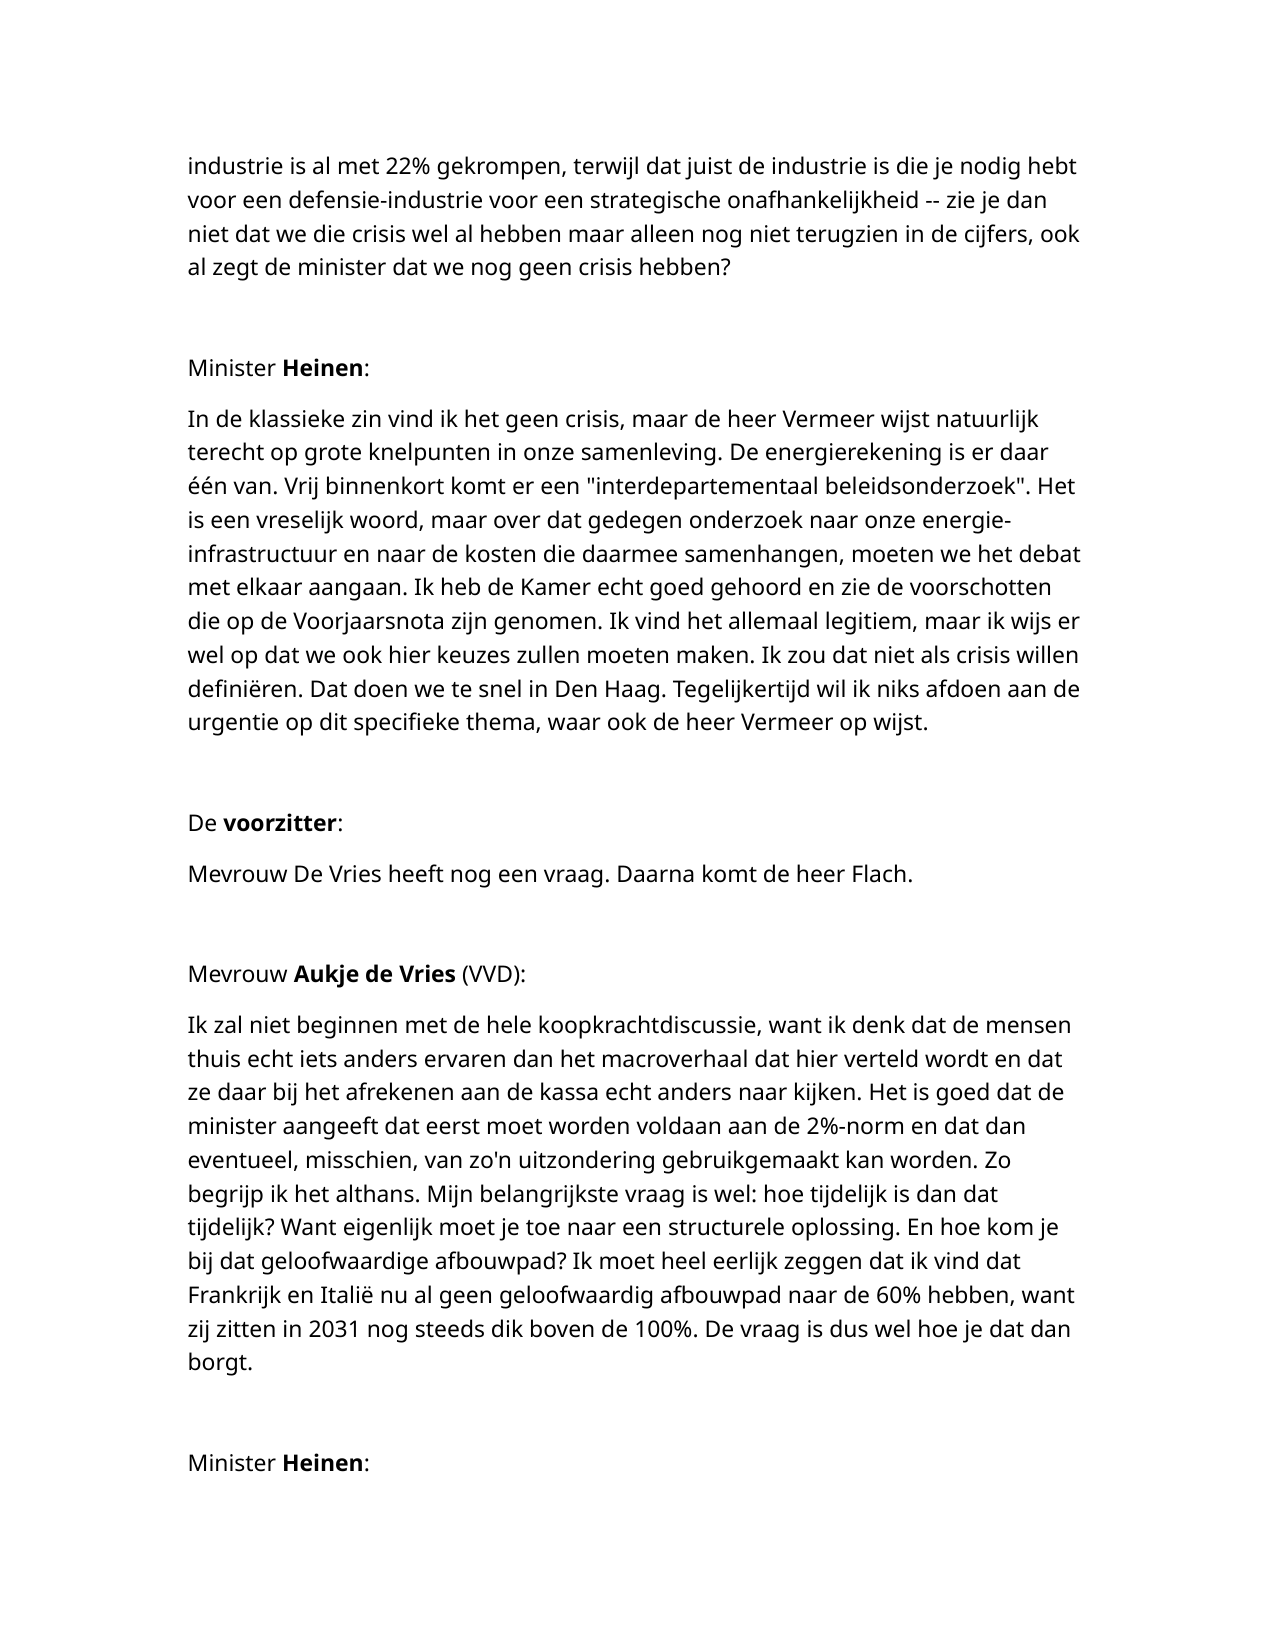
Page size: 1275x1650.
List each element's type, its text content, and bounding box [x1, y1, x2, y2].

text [187, 150, 1087, 282]
text Mevrouw Aukje de Vries (VVD): [187, 958, 1087, 989]
text Minister Heinen: [187, 352, 1087, 383]
text Mevrouw De Vries heeft nog een vraag. Daarna komt de heer Flach. [187, 857, 1087, 889]
text Minister Heinen: [187, 1447, 1087, 1478]
text Ik zal niet beginnen met de hele koopkrachtdiscussie, want ik denk dat de mensen thuis echt iets anders ervaren dan het macroverhaal dat hier verteld wordt en dat ze daar bij het afrekenen aan de kassa echt anders naar kijken. Het is goed dat de minister aangeeft dat eerst moet worden voldaan aan de 2%-norm en dat dan eventueel, misschien, van zo'n uitzondering gebruikgemaakt kan worden. Zo begrijp ik het althans. Mijn belangrijkste vraag is wel: hoe tijdelijk is dan dat tijdelijk? Want eigenlijk moet je toe naar een structurele oplossing. En hoe kom je bij dat geloofwaardige afbouwpad? Ik moet heel eerlijk zeggen dat ik vind dat Frankrijk en Italië nu al geen geloofwaardig afbouwpad naar de 60% hebben, want zij zitten in 2031 nog steeds dik boven de 100%. De vraag is dus wel hoe je dat dan borgt. [187, 1009, 1087, 1377]
text In de klassieke zin vind ik het geen crisis, maar de heer Vermeer wijst natuurlijk terecht op grote knelpunten in onze samenleving. De energierekening is er daar één van. Vrij binnenkort komt er een "interdepartementaal beleidsonderzoek". Het is een vreselijk woord, maar over dat gedegen onderzoek naar onze energie-infrastructuur en naar de kosten die daarmee samenhangen, moeten we het debat met elkaar aangaan. Ik heb de Kamer echt goed gehoord en zie de voorschotten die op de Voorjaarsnota zijn genomen. Ik vind het allemaal legitiem, maar ik wijs er wel op dat we ook hier keuzes zullen moeten maken. Ik zou dat niet als crisis willen definiëren. Dat doen we te snel in Den Haag. Tegelijkertijd wil ik niks afdoen aan de urgentie op dit specifieke thema, waar ook de heer Vermeer op wijst. [187, 402, 1087, 737]
text De voorzitter: [187, 807, 1087, 838]
